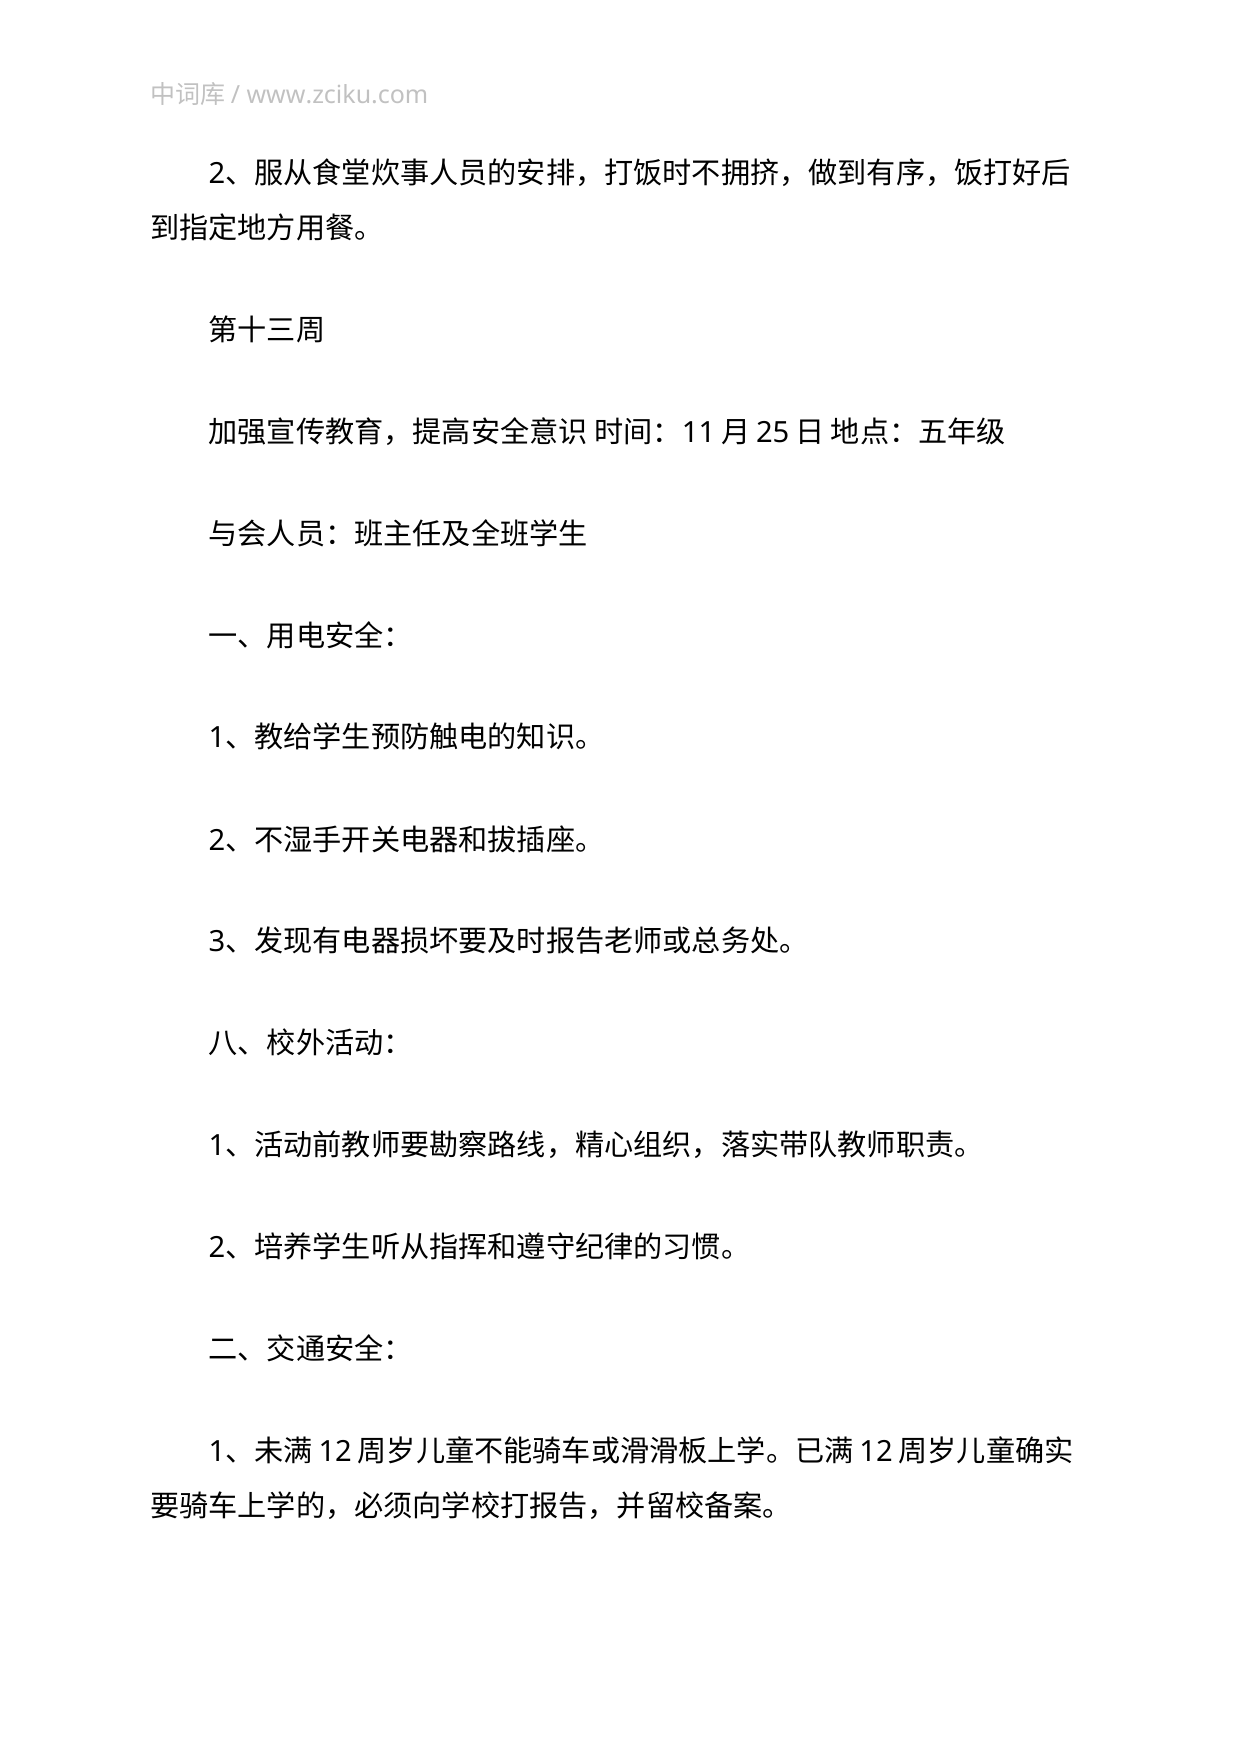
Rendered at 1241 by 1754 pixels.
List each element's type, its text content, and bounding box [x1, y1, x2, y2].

text 3、发现有电器损坏要及时报告老师或总务处。 [150, 918, 1090, 960]
text 1、未满12周岁儿童不能骑车或滑滑板上学。已满12周岁儿童确实要骑车上学的，必须向学校打报告，并留校备案。 [150, 1427, 1090, 1525]
text 二、交通安全： [150, 1326, 1090, 1368]
text 一、用电安全： [150, 612, 1090, 654]
text 1、教给学生预防触电的知识。 [150, 714, 1090, 756]
text 2、服从食堂炊事人员的安排，打饭时不拥挤，做到有序，饭打好后到指定地方用餐。 [150, 150, 1090, 247]
text 2、培养学生听从指挥和遵守纪律的习惯。 [150, 1224, 1090, 1266]
text 加强宣传教育，提高安全意识 时间：11月25日 地点：五年级 [150, 408, 1090, 451]
text 2、不湿手开关电器和拔插座。 [150, 816, 1090, 858]
text 第十三周 [150, 307, 1090, 349]
text 八、校外活动： [150, 1020, 1090, 1062]
text 与会人员：班主任及全班学生 [150, 511, 1090, 553]
text 1、活动前教师要勘察路线，精心组织，落实带队教师职责。 [150, 1122, 1090, 1164]
